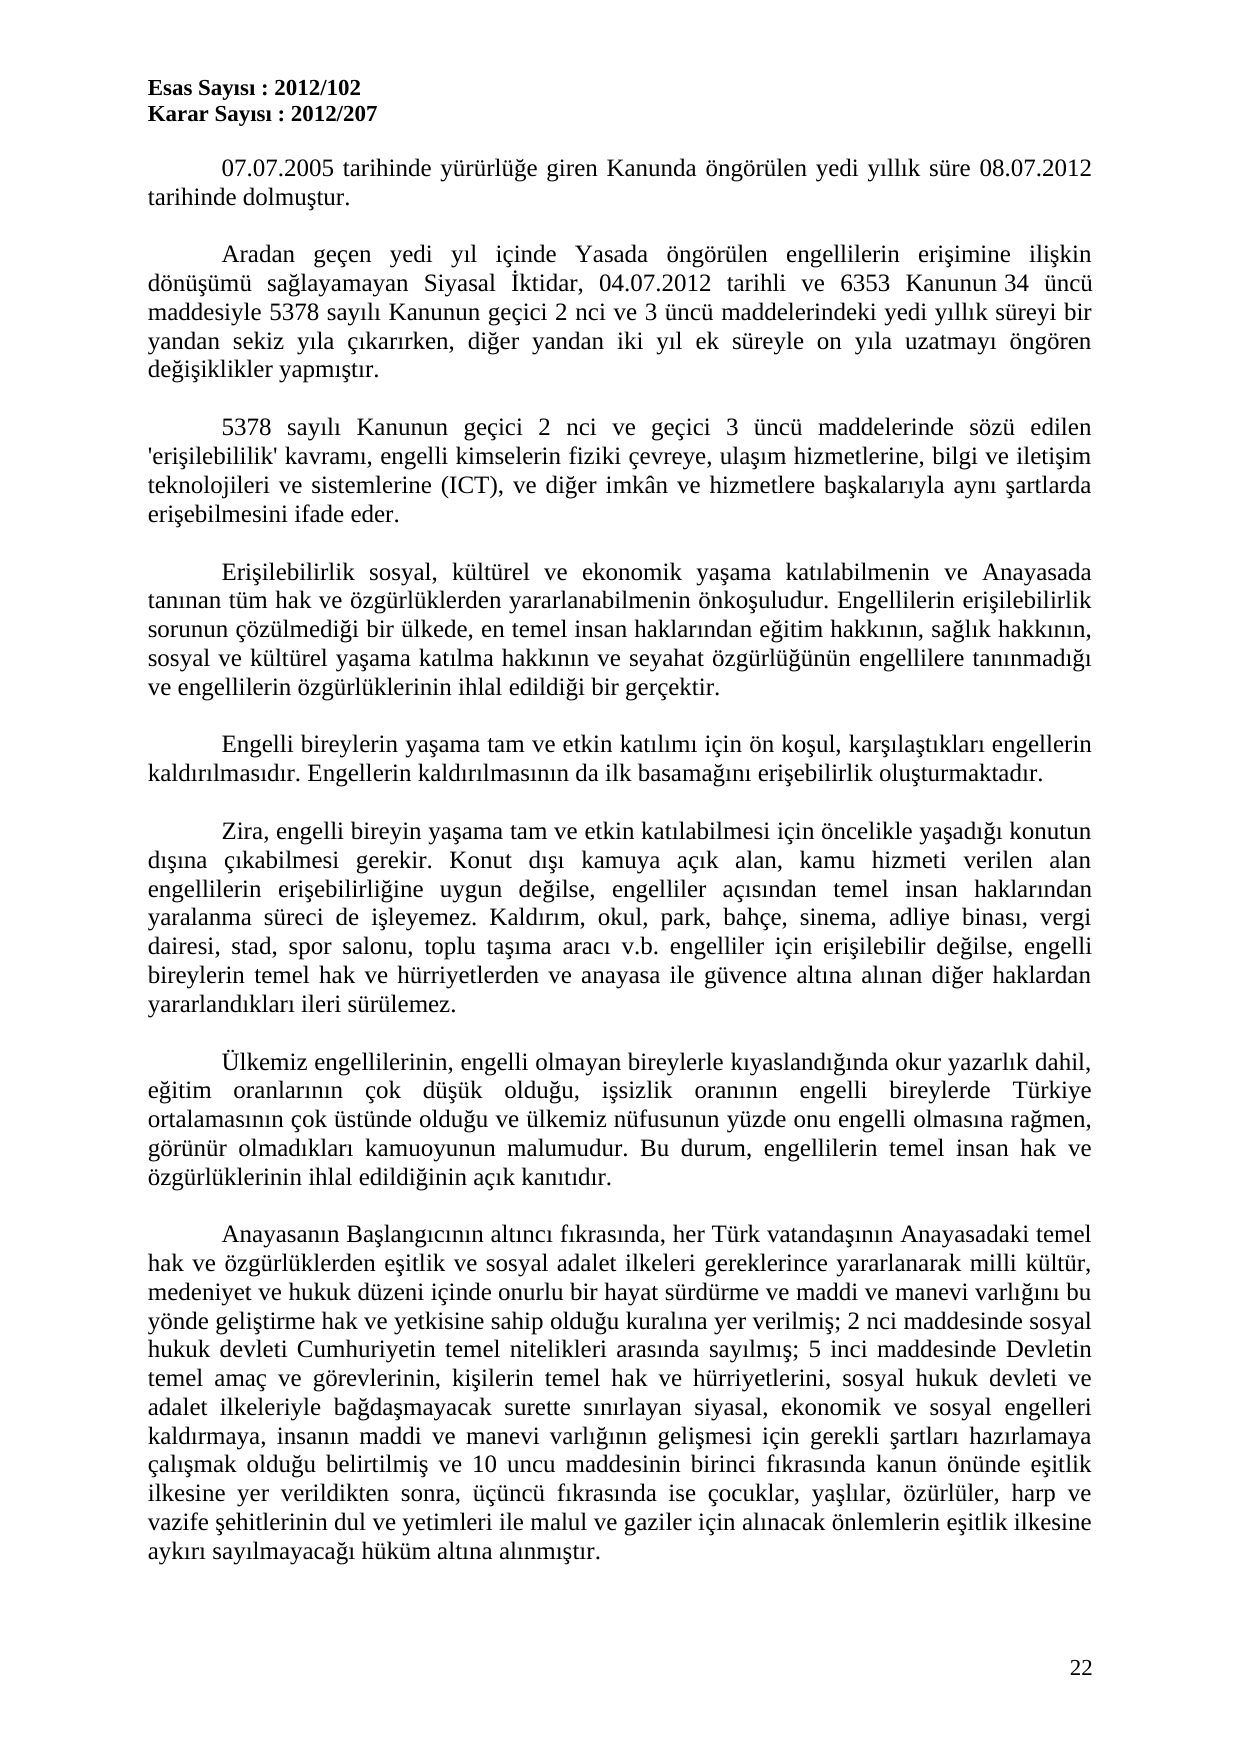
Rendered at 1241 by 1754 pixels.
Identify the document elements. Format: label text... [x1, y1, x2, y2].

text Zira, engelli bireyin yaşama tam ve etkin katılabilmesi için öncelikle yaşadığı konutun dışına çıkabilmesi gerekir. Konut dışı kamuya açık alan, kamu hizmeti verilen alan engellilerin erişebilirliğine uygun değilse, engelliler açısından temel insan haklarından yaralanma süreci de işleyemez. Kaldırım, okul, park, bahçe, sinema, adliye binası, vergi dairesi, stad, spor salonu, toplu taşıma aracı v.b. engelliler için erişilebilir değilse, engelli bireylerin temel hak ve hürriyetlerden ve anayasa ile güvence altına alınan diğer haklardan yararlandıkları ileri sürülemez. [148, 816, 1093, 1017]
text 07.07.2005 tarihinde yürürlüğe giren Kanunda öngörülen yedi yıllık süre 08.07.2012 tarihinde dolmuştur. [148, 153, 1093, 210]
text 5378 sayılı Kanunun geçici 2 nci ve geçici 3 üncü maddelerinde sözü edilen 'erişilebililik' kavramı, engelli kimselerin fiziki çevreye, ulaşım hizmetlerine, bilgi ve iletişim teknolojileri ve sistemlerine (ICT), ve diğer imkân ve hizmetlere başkalarıyla aynı şartlarda erişebilmesini ifade eder. [148, 412, 1093, 527]
text Ülkemiz engellilerinin, engelli olmayan bireylerle kıyaslandığında okur yazarlık dahil, eğitim oranlarının çok düşük olduğu, işsizlik oranının engelli bireylerde Türkiye ortalamasının çok üstünde olduğu ve ülkemiz nüfusunun yüzde onu engelli olmasına rağmen, görünür olmadıkları kamuoyunun malumudur. Bu durum, engellilerin temel insan hak ve özgürlüklerinin ihlal edildiğinin açık kanıtıdır. [148, 1047, 1093, 1190]
text Aradan geçen yedi yıl içinde Yasada öngörülen engellilerin erişimine ilişkin dönüşümü sağlayamayan Siyasal İktidar, 04.07.2012 tarihli ve 6353 Kanunun 34 üncü maddesiyle 5378 sayılı Kanunun geçici 2 nci ve 3 üncü maddelerindeki yedi yıllık süreyi bir yandan sekiz yıla çıkarırken, diğer yandan iki yıl ek süreyle on yıla uzatmayı öngören değişiklikler yapmıştır. [148, 239, 1093, 383]
text Erişilebilirlik sosyal, kültürel ve ekonomik yaşama katılabilmenin ve Anayasada tanınan tüm hak ve özgürlüklerden yararlanabilmenin önkoşuludur. Engellilerin erişilebilirlik sorunun çözülmediği bir ülkede, en temel insan haklarından eğitim hakkının, sağlık hakkının, sosyal ve kültürel yaşama katılma hakkının ve seyahat özgürlüğünün engellilere tanınmadığı ve engellilerin özgürlüklerinin ihlal edildiği bir gerçektir. [148, 557, 1093, 700]
text Anayasanın Başlangıcının altıncı fıkrasında, her Türk vatandaşının Anayasadaki temel hak ve özgürlüklerden eşitlik ve sosyal adalet ilkeleri gereklerince yararlanarak milli kültür, medeniyet ve hukuk düzeni içinde onurlu bir hayat sürdürme ve maddi ve manevi varlığını bu yönde geliştirme hak ve yetkisine sahip olduğu kuralına yer verilmiş; 2 nci maddesinde sosyal hukuk devleti Cumhuriyetin temel nitelikleri arasında sayılmış; 5 inci maddesinde Devletin temel amaç ve görevlerinin, kişilerin temel hak ve hürriyetlerini, sosyal hukuk devleti ve adalet ilkeleriyle bağdaşmayacak surette sınırlayan siyasal, ekonomik ve sosyal engelleri kaldırmaya, insanın maddi ve manevi varlığının gelişmesi için gerekli şartları hazırlamaya çalışmak olduğu belirtilmiş ve 10 uncu maddesinin birinci fıkrasında kanun önünde eşitlik ilkesine yer verildikten sonra, üçüncü fıkrasında ise çocuklar, yaşlılar, özürlüler, harp ve vazife şehitlerinin dul ve yetimleri ile malul ve gaziler için alınacak önlemlerin eşitlik ilkesine aykırı sayılmayacağı hüküm altına alınmıştır. [148, 1219, 1093, 1564]
text Engelli bireylerin yaşama tam ve etkin katılımı için ön koşul, karşılaştıkları engellerin kaldırılmasıdır. Engellerin kaldırılmasının da ilk basamağını erişebilirlik oluşturmaktadır. [148, 729, 1093, 787]
